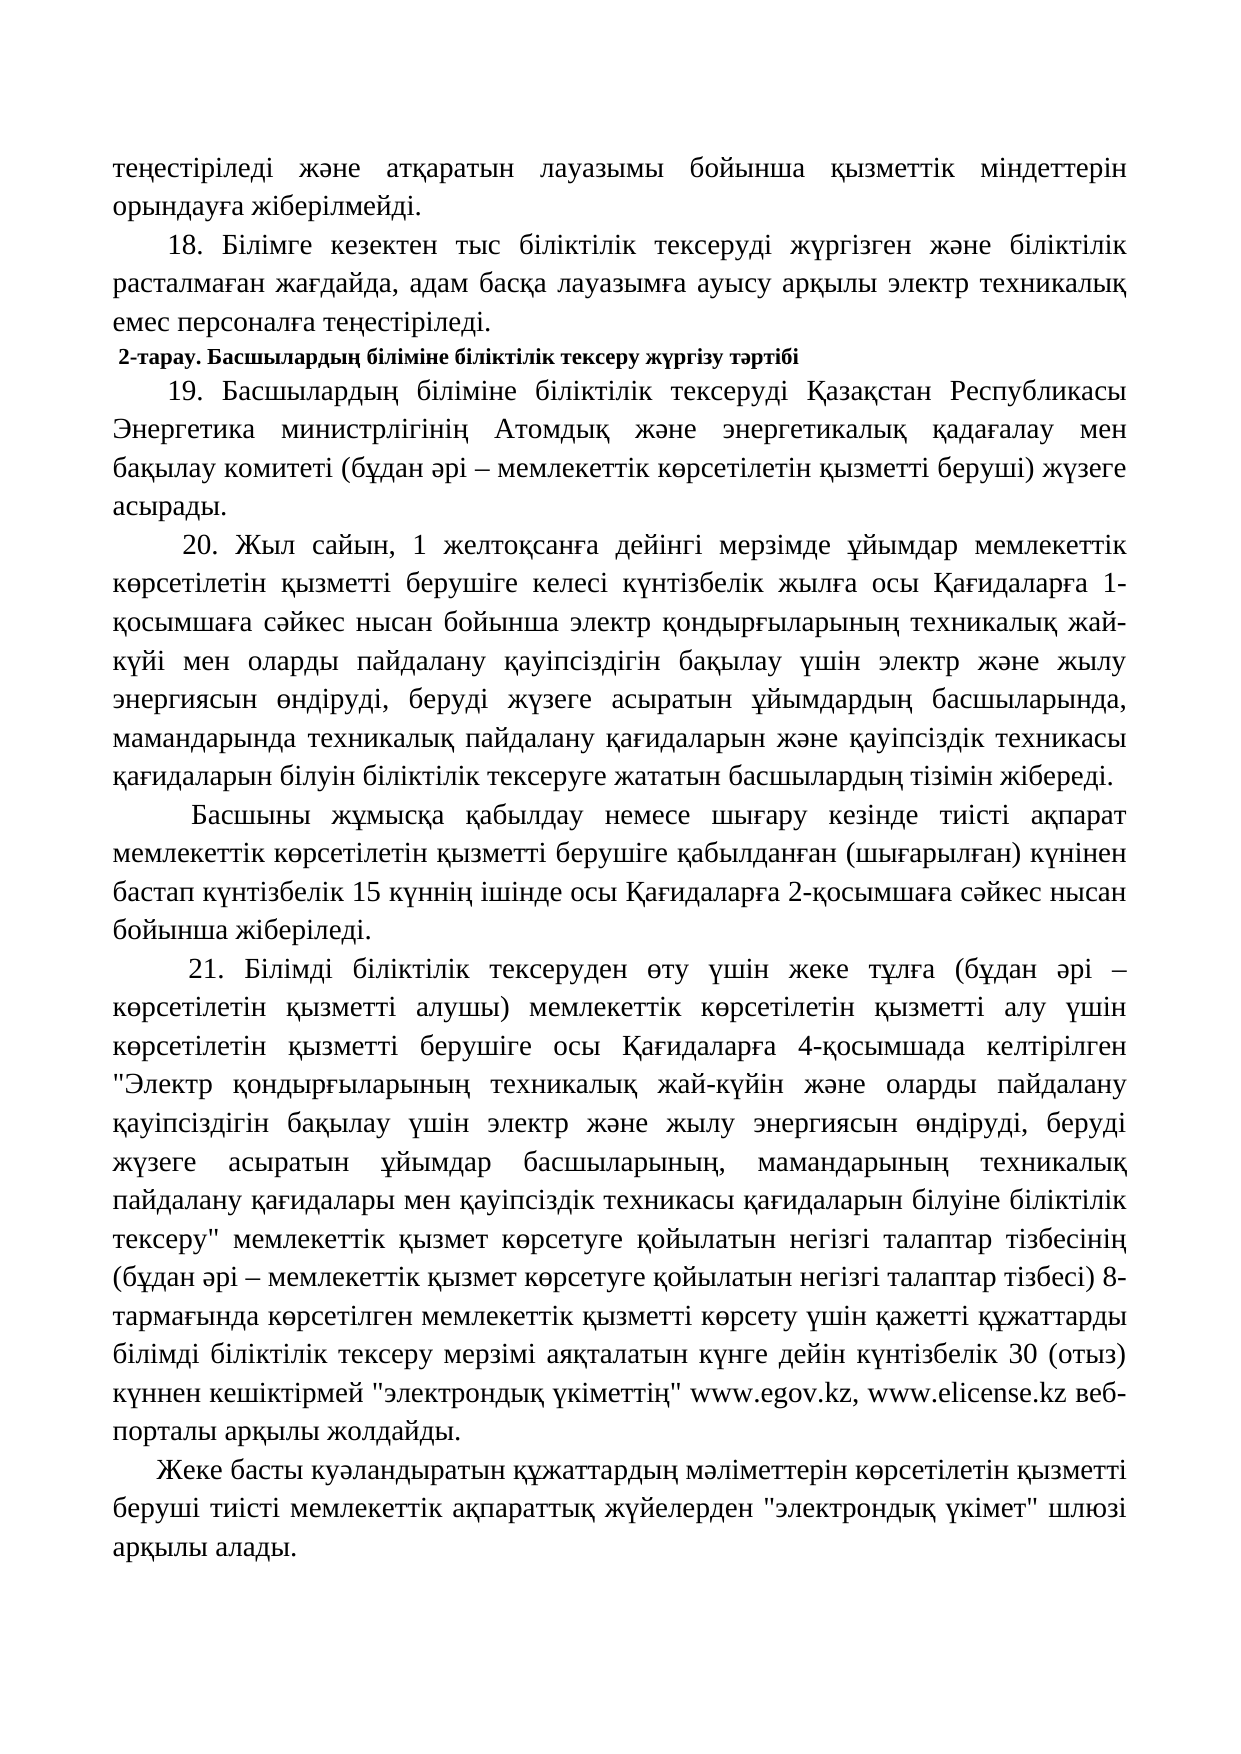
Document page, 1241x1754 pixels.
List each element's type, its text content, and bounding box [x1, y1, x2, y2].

text 20. Жыл сайын, 1 желтоқсанға дейінгі мерзімде ұйымдар мемлекеттік көрсетілетін қызметті берушіге келесі күнтізбелік жылға осы Қағидаларға 1-қосымшаға сәйкес нысан бойынша электр қондырғыларының техникалық жай-күйі мен оларды пайдалану қауіпсіздігін бақылау үшін электр және жылу энергиясын өндіруді, беруді жүзеге асыратын ұйымдардың басшыларында, мамандарында техникалық пайдалану қағидаларын және қауіпсіздік техникасы қағидаларын білуін біліктілік тексеруге жататын басшылардың тізімін жібереді. [112, 527, 1128, 792]
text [112, 150, 1128, 222]
text Жеке басты куәландыратын құжаттардың мәліметтерін көрсетілетін қызметті беруші тиісті мемлекеттік ақпараттық жүйелерден "электрондық үкімет" шлюзі арқылы алады. [112, 1452, 1128, 1563]
text 21. Білімді біліктілік тексеруден өту үшін жеке тұлға (бұдан әрі – көрсетілетін қызметті алушы) мемлекеттік көрсетілетін қызметті алу үшін көрсетілетін қызметті берушіге осы Қағидаларға 4-қосымшада келтірілген "Электр қондырғыларының техникалық жай-күйін және оларды пайдалану қауіпсіздігін бақылау үшін электр және жылу энергиясын өндіруді, беруді жүзеге асыратын ұйымдар басшыларының, мамандарының техникалық пайдалану қағидалары мен қауіпсіздік техникасы қағидаларын білуіне біліктілік тексеру" мемлекеттік қызмет көрсетуге қойылатын негізгі талаптар тізбесінің (бұдан әрі – мемлекеттік қызмет көрсетуге қойылатын негізгі талаптар тізбесі) 8-тармағында көрсетілген мемлекеттік қызметті көрсету үшін қажетті құжаттарды білімді біліктілік тексеру мерзімі аяқталатын күнге дейін күнтізбелік 30 (отыз) күннен кешіктірмей "электрондық үкіметтің" www.egov.kz, www.elіcense.kz веб-порталы арқылы жолдайды. [112, 951, 1128, 1447]
text 18. Білімге кезектен тыс біліктілік тексеруді жүргізген және біліктілік расталмаған жағдайда, адам басқа лауазымға ауысу арқылы электр техникалық емес персоналға теңестіріледі. [112, 227, 1128, 338]
text 19. Басшылардың біліміне біліктілік тексеруді Қазақстан Республикасы Энергетика министрлігінің Атомдық және энергетикалық қадағалау мен бақылау комитеті (бұдан әрі – мемлекеттік көрсетілетін қызметті беруші) жүзеге асырады. [112, 373, 1128, 522]
text Басшыны жұмысқа қабылдау немесе шығару кезінде тиісті ақпарат мемлекеттік көрсетілетін қызметті берушіге қабылданған (шығарылған) күнінен бастап күнтізбелік 15 күннің ішінде осы Қағидаларға 2-қосымшаға сәйкес нысан бойынша жіберіледі. [112, 797, 1128, 946]
text 2-тарау. Басшылардың біліміне біліктілік тексеру жүргізу тәртібі [112, 343, 1128, 369]
